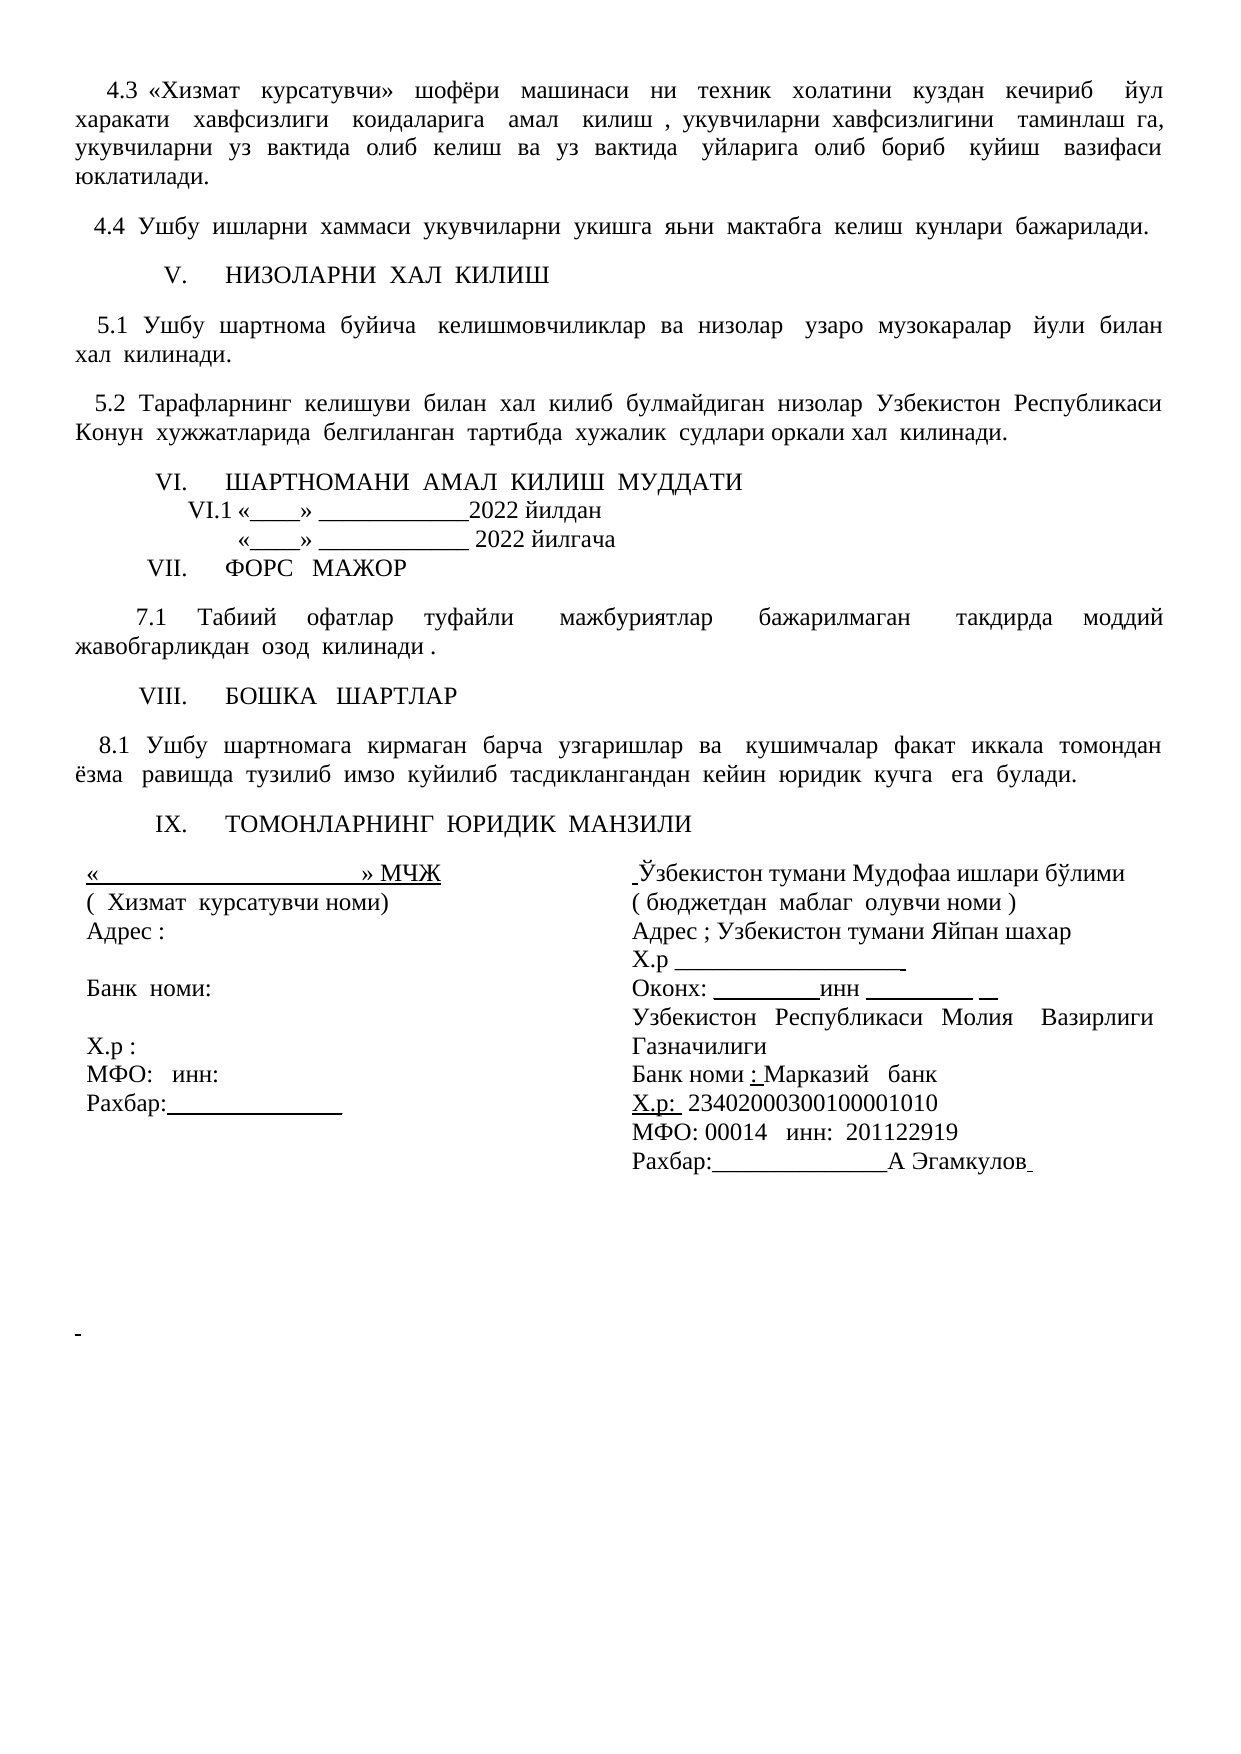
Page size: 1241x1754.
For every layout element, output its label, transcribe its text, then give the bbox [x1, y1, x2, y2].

text 4.3 «Хизмат курсатувчи» шофёри машинаси ни техник холатини куздан кечириб йул харакати хавфсизлиги коидаларига амал килиш , укувчиларни хавфсизлигини таминлаш га, укувчиларни уз вактида олиб келиш ва уз вактида уйларига олиб бориб куйиш вазифаси юклатилади. [75, 75, 1165, 190]
text 5.2 Тарафларнинг келишуви билан хал килиб булмайдиган низолар Узбекистон Республикаси Конун хужжатларида белгиланган тартибда хужалик судлари оркали хал килинади. [75, 388, 1165, 446]
list «____» ____________2022 йилдан [187, 495, 1165, 524]
list БОШКА ШАРТЛАР [187, 681, 1165, 709]
list ШАРТНОМАНИ АМАЛ КИЛИШ МУДДАТИ [187, 467, 1165, 495]
table_header «_____________________» МЧЖ ( Хизмат курсатувчи номи) Адрес : Банк номи: Х.р : МФО: инн: Рахбар:______________ [75, 858, 620, 1203]
text 4.4 Ушбу ишларни хаммаси укувчиларни укишга яьни мактабга келиш кунлари бажарилади. [75, 211, 1165, 239]
text 8.1 Ушбу шартномага кирмаган барча узгаришлар ва кушимчалар факат иккала томондан ёзма равишда тузилиб имзо куйилиб тасдиклангандан кейин юридик кучга ега булади. [75, 730, 1165, 788]
table_header Ўзбекистон тумани Мудофаа ишлари бўлими ( бюджетдан маблаг олувчи номи ) Адрес ; Узбекистон тумани Яйпан шахар Х.р __________________ Оконх: _______ инн ________ Узбекистон Республикаси Молия Вазирлиги Газначилиги Банк номи : Марказий банк Х.р: 23402000300100001010 МФО: 00014 инн: 201122919 Рахбар:______________А Эгамкулов [620, 858, 1165, 1203]
list ФОРС МАЖОР [187, 553, 1165, 582]
list НИЗОЛАРНИ ХАЛ КИЛИШ [187, 260, 1165, 289]
text 5.1 Ушбу шартнома буйича келишмовчиликлар ва низолар узаро музокаралар йули билан хал килинади. [75, 310, 1165, 367]
text 7.1 Табиий офатлар туфайли мажбуриятлар бажарилмаган такдирда моддий жавобгарликдан озод килинади . [75, 602, 1165, 660]
list «____» ____________ 2022 йилгача [237, 524, 1165, 553]
list ТОМОНЛАРНИНГ ЮРИДИК МАНЗИЛИ [187, 809, 1165, 837]
